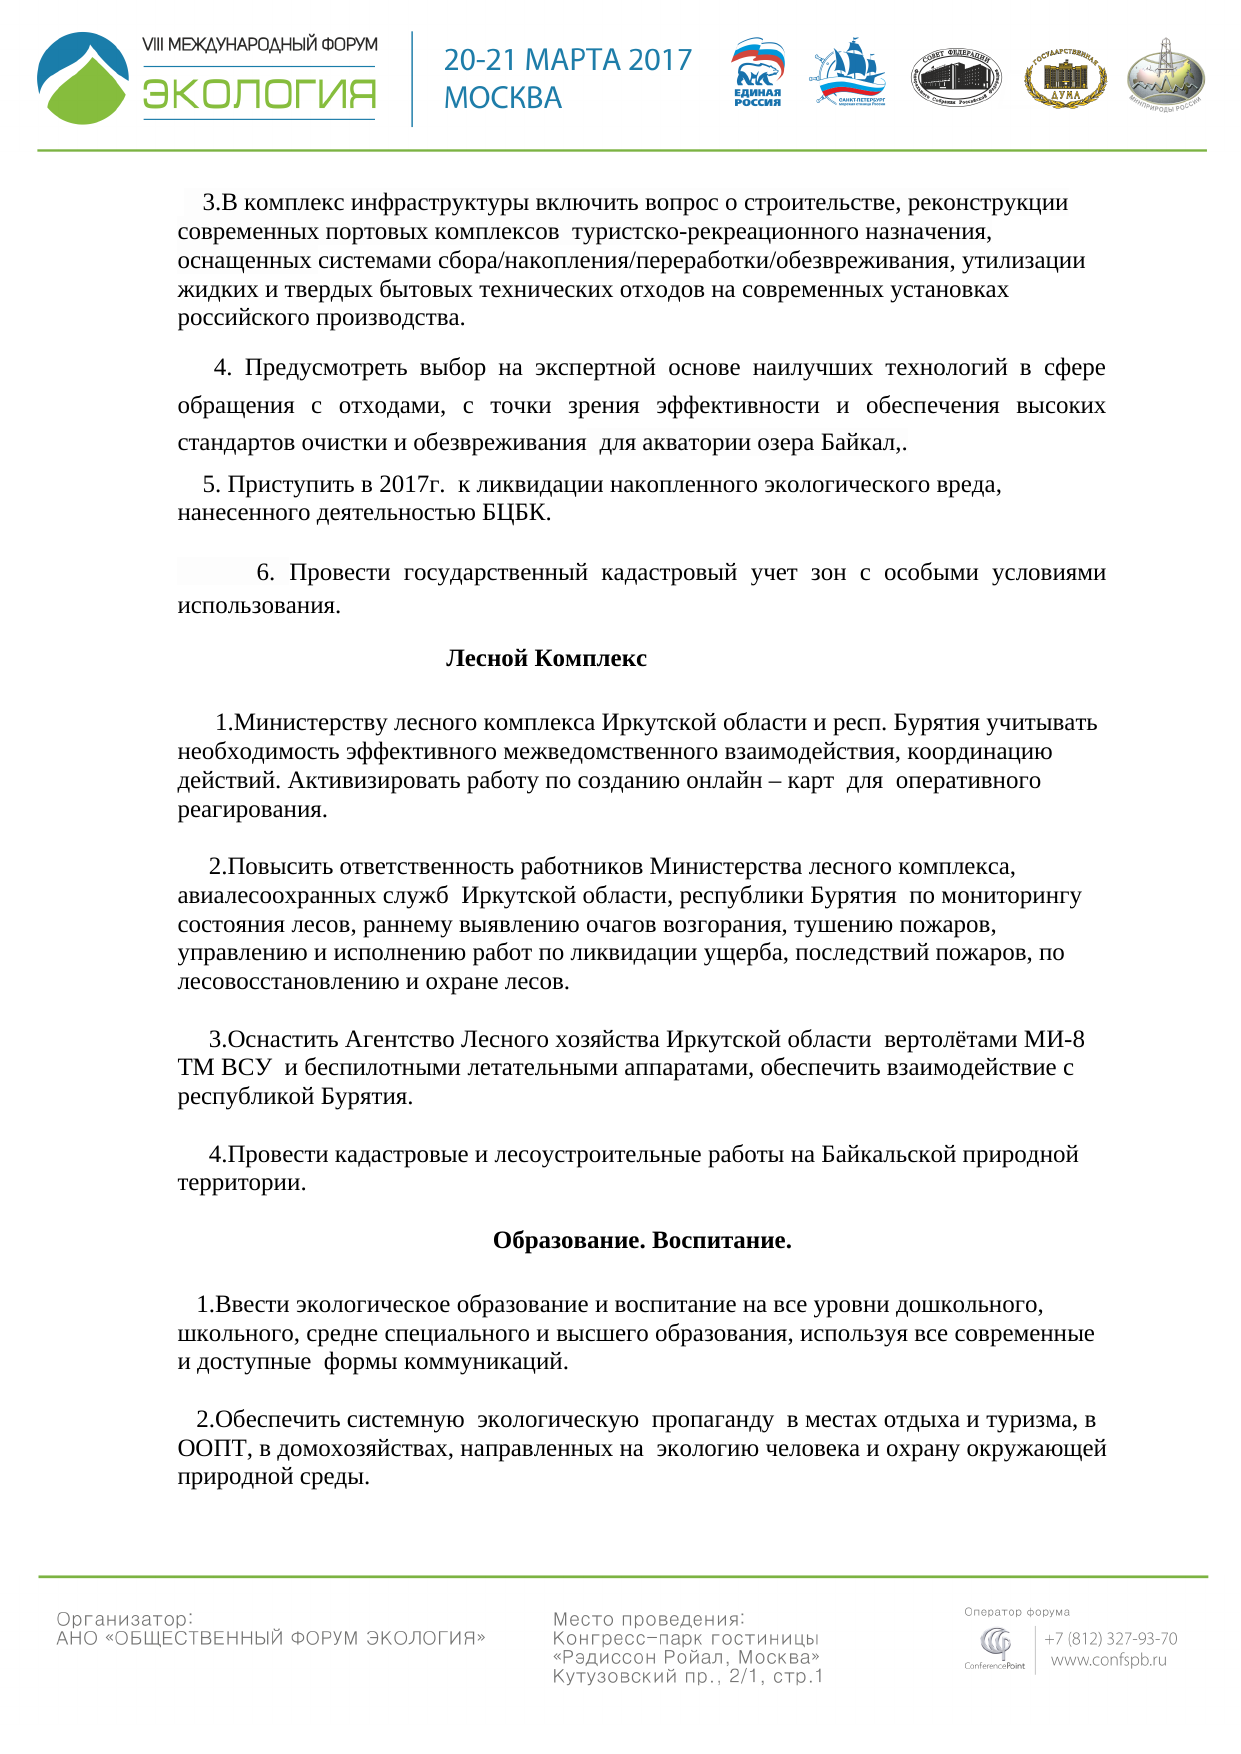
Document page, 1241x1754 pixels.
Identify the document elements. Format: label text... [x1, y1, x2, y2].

text 4.Провести кадастровые и лесоустроительные работы на Байкальской природной территории. [177, 1139, 1107, 1196]
text 6. Провести государственный кадастровый учет зон с особыми условиями использования. [177, 557, 1107, 618]
text Образование. Воспитание. [177, 1225, 1107, 1254]
text 4. Предусмотреть выбор на экспертной основе наилучших технологий в сфере обращения с отходами, с точки зрения эффективности и обеспечения высоких стандартов очистки и обезвреживания для акватории озера Байкал,. [177, 344, 1107, 456]
text 5. Приступить в 2017г. к ликвидации накопленного экологического вреда, нанесенного деятельностью БЦБК. [177, 469, 1107, 526]
text 3.В комплекс инфраструктуры включить вопрос о строительстве, реконструкции современных портовых комплексов туристско-рекреационного назначения, оснащенных системами сбора/накопления/переработки/обезвреживания, утилизации жидких и твердых бытовых технических отходов на современных установках российского производства. [177, 187, 1107, 331]
text 1.Министерству лесного комплекса Иркутской области и респ. Бурятия учитывать необходимость эффективного межведомственного взаимодействия, координацию действий. Активизировать работу по созданию онлайн – карт для оперативного реагирования. [177, 707, 1107, 822]
text 1.Ввести экологическое образование и воспитание на все уровни дошкольного, школьного, средне специального и высшего образования, используя все современные и доступные формы коммуникаций. [177, 1289, 1107, 1375]
text 2.Повысить ответственность работников Министерства лесного комплекса, авиалесоохранных служб Иркутской области, республики Бурятия по мониторингу состояния лесов, раннему выявлению очагов возгорания, тушению пожаров, управлению и исполнению работ по ликвидации ущерба, последствий пожаров, по лесовосстановлению и охране лесов. [177, 851, 1107, 995]
text Лесной Комплекс [177, 643, 1107, 672]
picture [0, 0, 1241, 152]
picture [0, 1575, 1241, 1725]
text 3.Оснастить Агентство Лесного хозяйства Иркутской области вертолётами МИ-8 ТМ ВСУ и беспилотными летательными аппаратами, обеспечить взаимодействие с республикой Бурятия. [177, 1024, 1107, 1110]
text 2.Обеспечить системную экологическую пропаганду в местах отдыха и туризма, в ООПТ, в домохозяйствах, направленных на экологию человека и охрану окружающей природной среды. [177, 1404, 1107, 1490]
